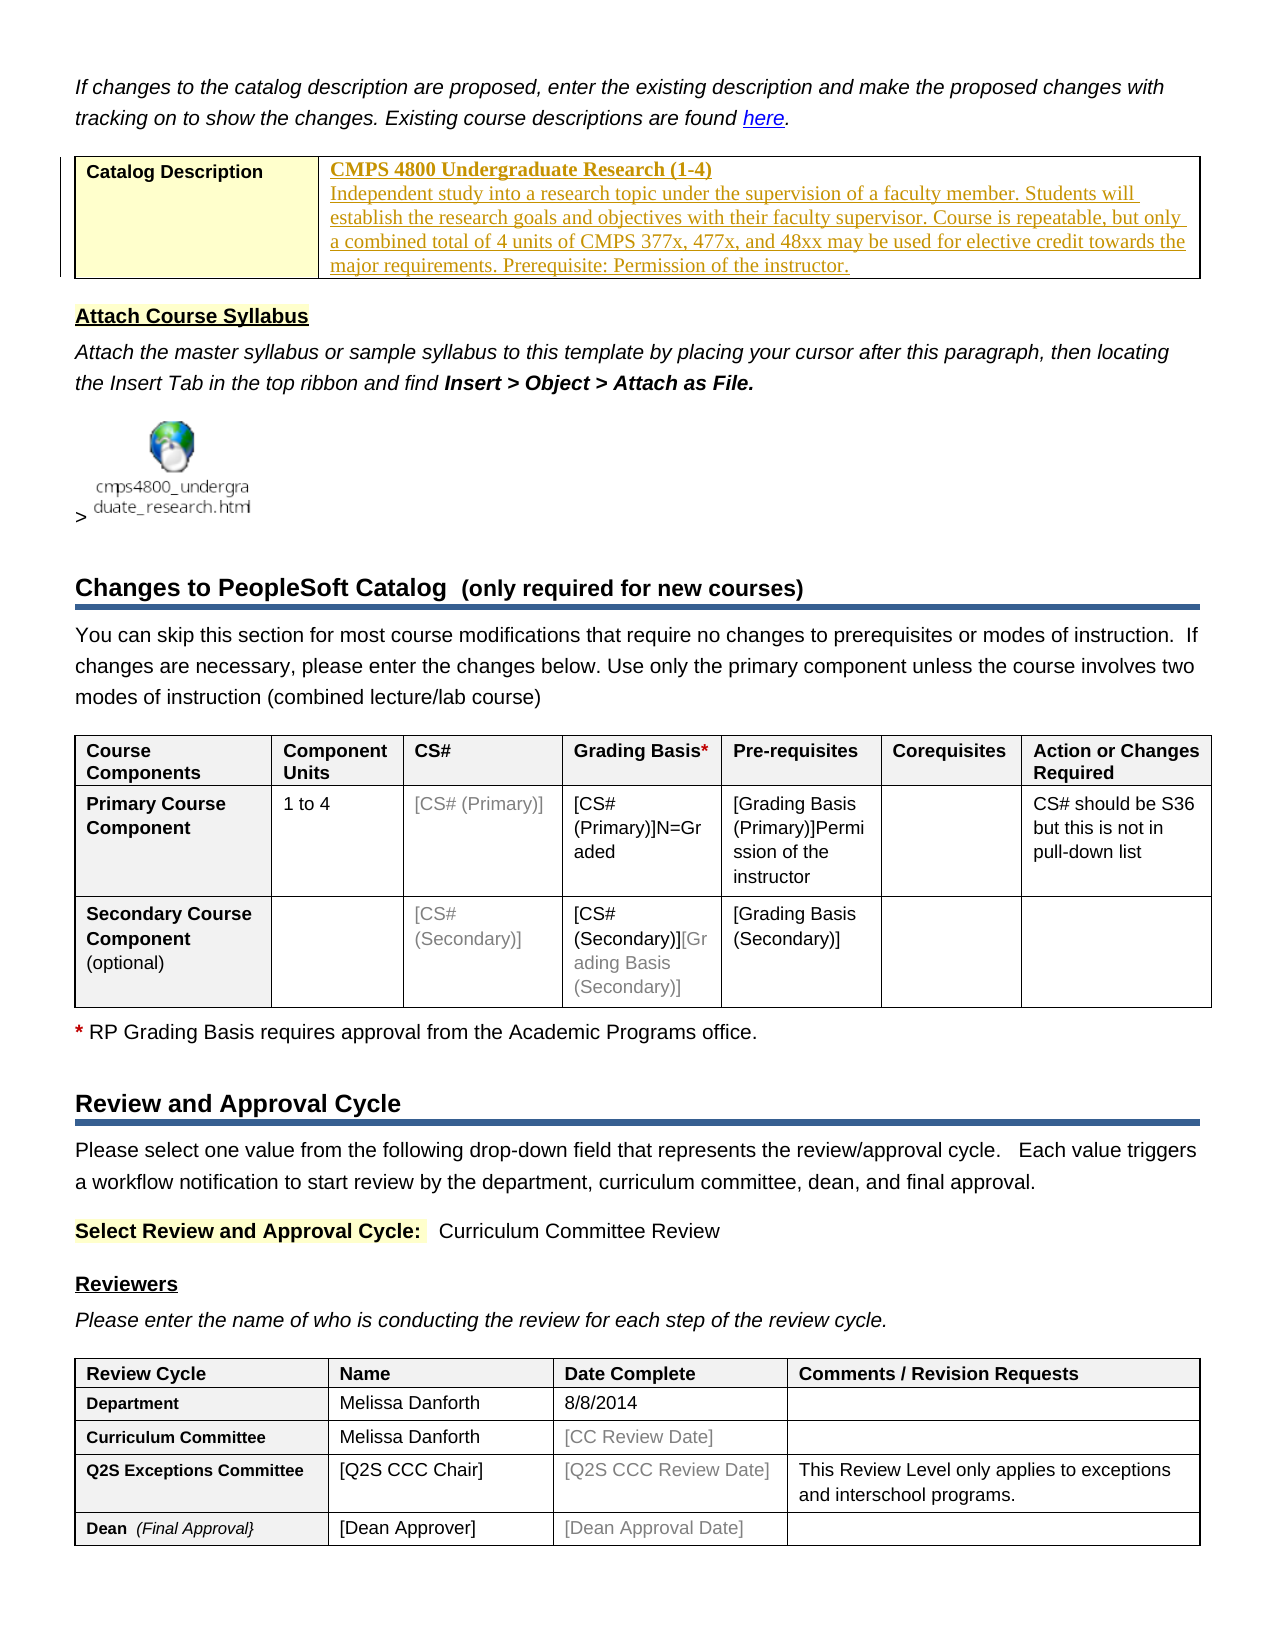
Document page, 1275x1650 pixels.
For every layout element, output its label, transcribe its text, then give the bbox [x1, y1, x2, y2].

table_cell [1022, 897, 1211, 1007]
table_header Review Cycle [76, 1359, 328, 1387]
subtitle Reviewers [75, 1271, 1200, 1295]
table_header Catalog Description [76, 157, 318, 277]
table_header Date Complete [554, 1359, 787, 1387]
table_cell [272, 897, 403, 1007]
table_cell [882, 786, 1021, 896]
subtitle Changes to PeopleSoft Catalog (only required for new courses) [75, 573, 1200, 604]
table_cell Q2S Exceptions Committee [76, 1455, 328, 1512]
table_header Action or Changes Required [1022, 736, 1211, 785]
text Attach the master syllabus or sample syllabus to this template by placing your cursor after this paragraph, then locating the Insert Tab in the top ribbon and find Insert > Object > Attach as File. [75, 340, 1200, 395]
table_cell CS# should be S36 but this is not in pull-down list [1022, 786, 1211, 896]
table_header Pre-requisites [722, 736, 881, 785]
table_cell Department [76, 1388, 328, 1420]
table_cell 1 to 4 [272, 786, 403, 896]
table_cell [882, 897, 1021, 1007]
text Please enter the name of who is conducting the review for each step of the review cycle. [75, 1308, 1200, 1332]
text If changes to the catalog description are proposed, enter the existing description and make the proposed changes with tracking on to show the changes. Existing course descriptions are found here. [75, 75, 1200, 130]
text Please select one value from the following drop-down field that represents the review/approval cycle. Each value triggers a workflow notification to start review by the department, curriculum committee, dean, and final approval. [75, 1138, 1200, 1193]
text > [75, 421, 1200, 528]
table_cell Primary Course Component [76, 786, 271, 896]
table_header Component Units [272, 736, 403, 785]
table_cell This Review Level only applies to exceptions and interschool programs. [788, 1455, 1199, 1512]
text You can skip this section for most course modifications that require no changes to prerequisites or modes of instruction. If changes are necessary, please enter the changes below. Use only the primary component unless the course involves two modes of instruction (combined lecture/lab course) [75, 623, 1200, 709]
table_cell Curriculum Committee [76, 1421, 328, 1454]
text * RP Grading Basis requires approval from the Academic Programs office. [75, 1020, 1200, 1044]
subtitle Attach Course Syllabus [75, 303, 1200, 327]
table_cell [722, 897, 881, 1007]
table_header CS# [404, 736, 562, 785]
table_header [319, 157, 1199, 277]
table_header Corequisites [882, 736, 1021, 785]
table_header Comments / Revision Requests [788, 1359, 1199, 1387]
subtitle Review and Approval Cycle [75, 1089, 1200, 1119]
table_cell Permission of the instructor [722, 786, 881, 896]
table_cell Secondary Course Component (optional) [76, 897, 271, 1007]
table_header Name [329, 1359, 553, 1387]
table_header Grading Basis* [563, 736, 721, 785]
table_cell [788, 1388, 1199, 1420]
table_header Course Components [76, 736, 271, 785]
table_cell [788, 1421, 1199, 1454]
text Select Review and Approval Cycle: [427, 1219, 1200, 1243]
table_cell [788, 1513, 1199, 1545]
table_cell Dean (Final Approval} [76, 1513, 328, 1545]
